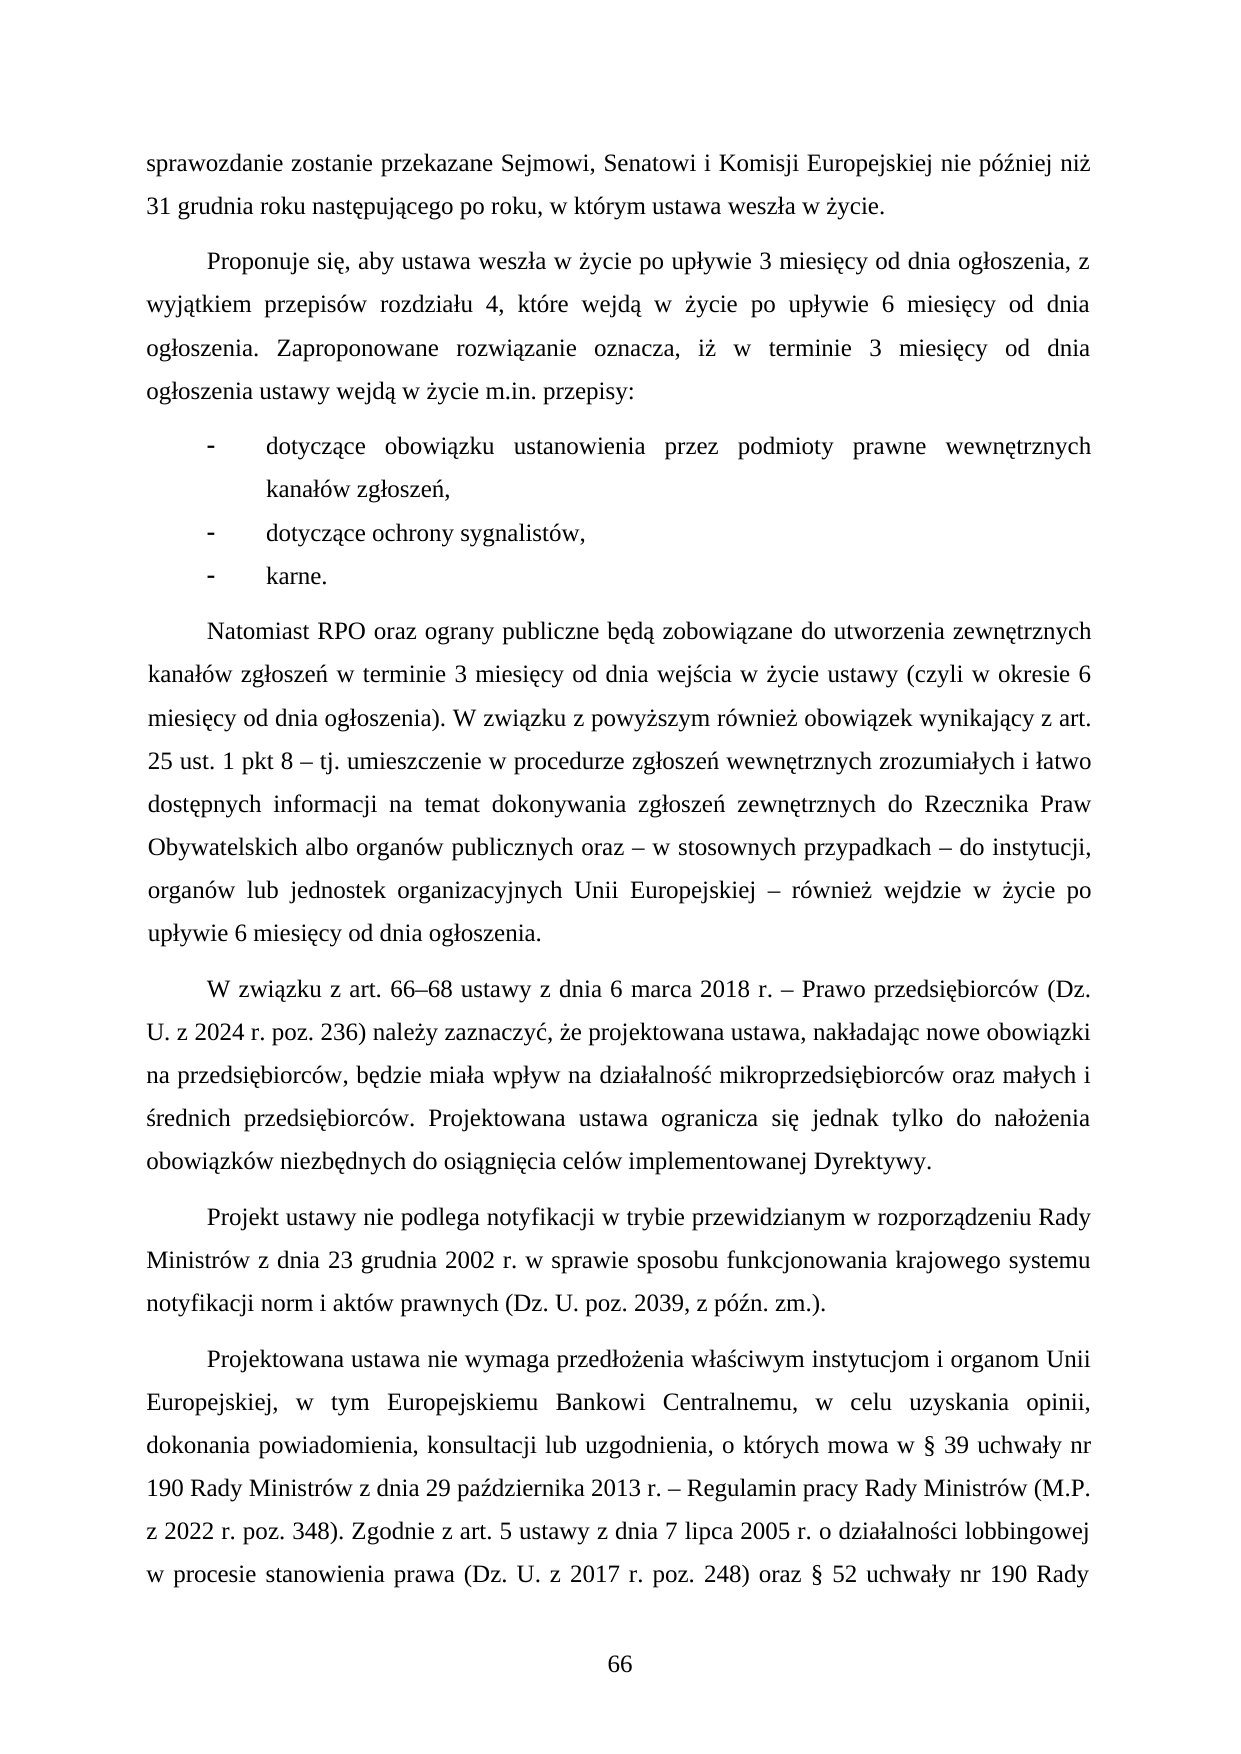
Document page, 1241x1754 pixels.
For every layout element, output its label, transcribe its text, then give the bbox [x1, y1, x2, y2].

list dotyczące ochrony sygnalistów, [207, 518, 1092, 546]
list karne. [207, 561, 1092, 589]
text W związku z art. 66–68 ustawy z dnia 6 marca 2018 r. – Prawo przedsiębiorców (Dz. U. z 2024 r. poz. 236) należy zaznaczyć, że projektowana ustawa, nakładając nowe obowiązki na przedsiębiorców, będzie miała wpływ na działalność mikroprzedsiębiorców oraz małych i średnich przedsiębiorców. Projektowana ustawa ogranicza się jednak tylko do nałożenia obowiązków niezbędnych do osiągnięcia celów implementowanej Dyrektywy. [146, 974, 1092, 1175]
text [146, 148, 1092, 219]
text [146, 1344, 1092, 1588]
list dotyczące obowiązku ustanowienia przez podmioty prawne wewnętrznych kanałów zgłoszeń, [207, 431, 1092, 503]
text Natomiast RPO oraz ograny publiczne będą zobowiązane do utworzenia zewnętrznych kanałów zgłoszeń w terminie 3 miesięcy od dnia wejścia w życie ustawy (czyli w okresie 6 miesięcy od dnia ogłoszenia). W związku z powyższym również obowiązek wynikający z art. 25 ust. 1 pkt 8 – tj. umieszczenie w procedurze zgłoszeń wewnętrznych zrozumiałych i łatwo dostępnych informacji na temat dokonywania zgłoszeń zewnętrznych do Rzecznika Praw Obywatelskich albo organów publicznych oraz – w stosownych przypadkach – do instytucji, organów lub jednostek organizacyjnych Unii Europejskiej – również wejdzie w życie po upływie 6 miesięcy od dnia ogłoszenia. [148, 616, 1092, 947]
text Projekt ustawy nie podlega notyfikacji w trybie przewidzianym w rozporządzeniu Rady Ministrów z dnia 23 grudnia 2002 r. w sprawie sposobu funkcjonowania krajowego systemu notyfikacji norm i aktów prawnych (Dz. U. poz. 2039, z późn. zm.). [146, 1202, 1092, 1317]
text Proponuje się, aby ustawa weszła w życie po upływie 3 miesięcy od dnia ogłoszenia, z wyjątkiem przepisów rozdziału 4, które wejdą w życie po upływie 6 miesięcy od dnia ogłoszenia. Zaproponowane rozwiązanie oznacza, iż w terminie 3 miesięcy od dnia ogłoszenia ustawy wejdą w życie m.in. przepisy: [146, 246, 1092, 404]
